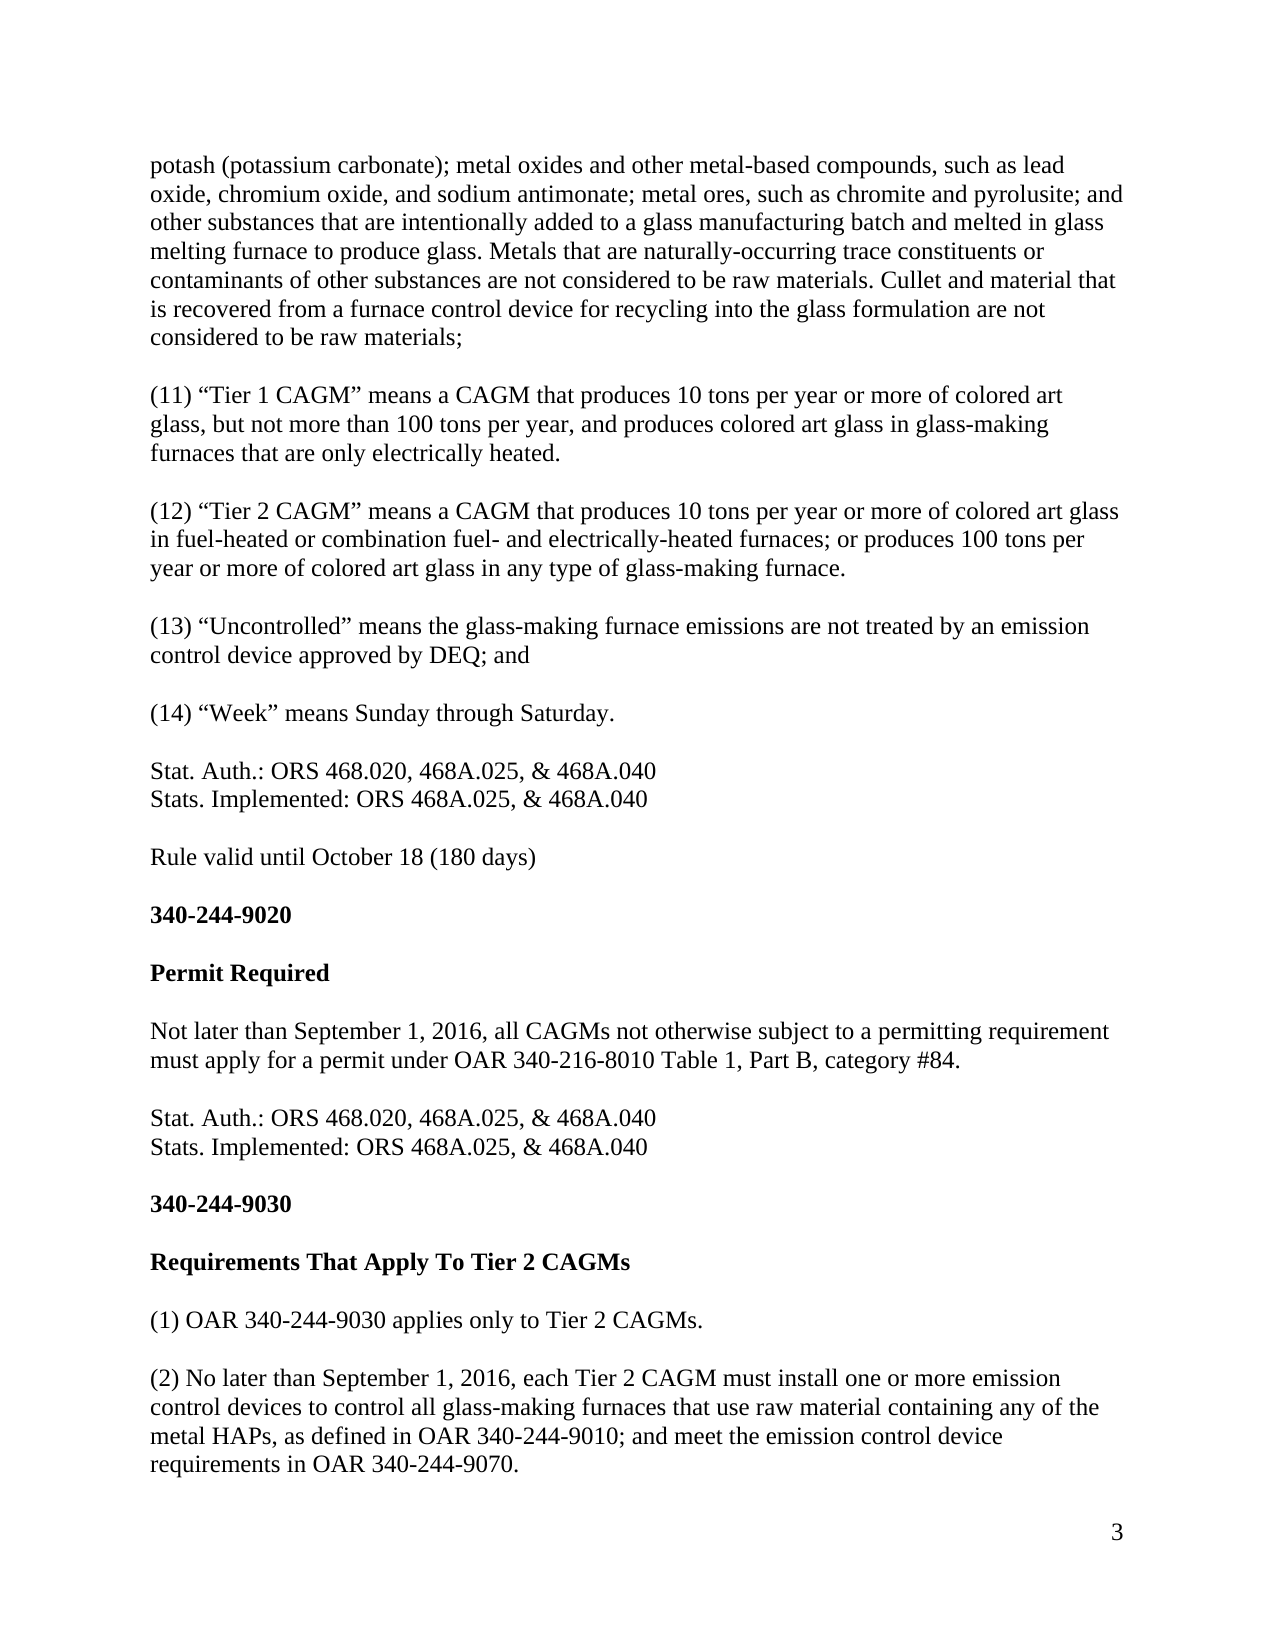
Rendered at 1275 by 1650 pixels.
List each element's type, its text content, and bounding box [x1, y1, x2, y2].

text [150, 150, 1125, 351]
text () “Week” means Sunday through Saturday. [150, 698, 1125, 727]
list Not later than September 1, 2016, all CAGMs not otherwise subject to a permitting requirement must apply for a permit under OAR 340-216-8010 Table 1, Part B, category #84. [150, 1016, 1125, 1074]
text () “Uncontrolled” means the glass-making furnace emissions are not treated by an emission control device approved by DEQ; and [150, 611, 1125, 669]
text Stat. Auth.: ORS 468.020, 468A.025, & 468A.040 Stats. Implemented: ORS 468A.025, & 468A.040 [150, 1103, 1125, 1160]
list 340-244-9030 [150, 1189, 1125, 1218]
list 340-244-9020 [150, 900, 1125, 929]
list No later than September 1, 2016 [150, 1363, 1125, 1478]
text Stat. Auth.: ORS 468.020, 468A.025, & 468A.040 Stats. Implemented: ORS 468A.025, & 468A.040 [150, 756, 1125, 813]
list Permit Required [150, 958, 1125, 987]
